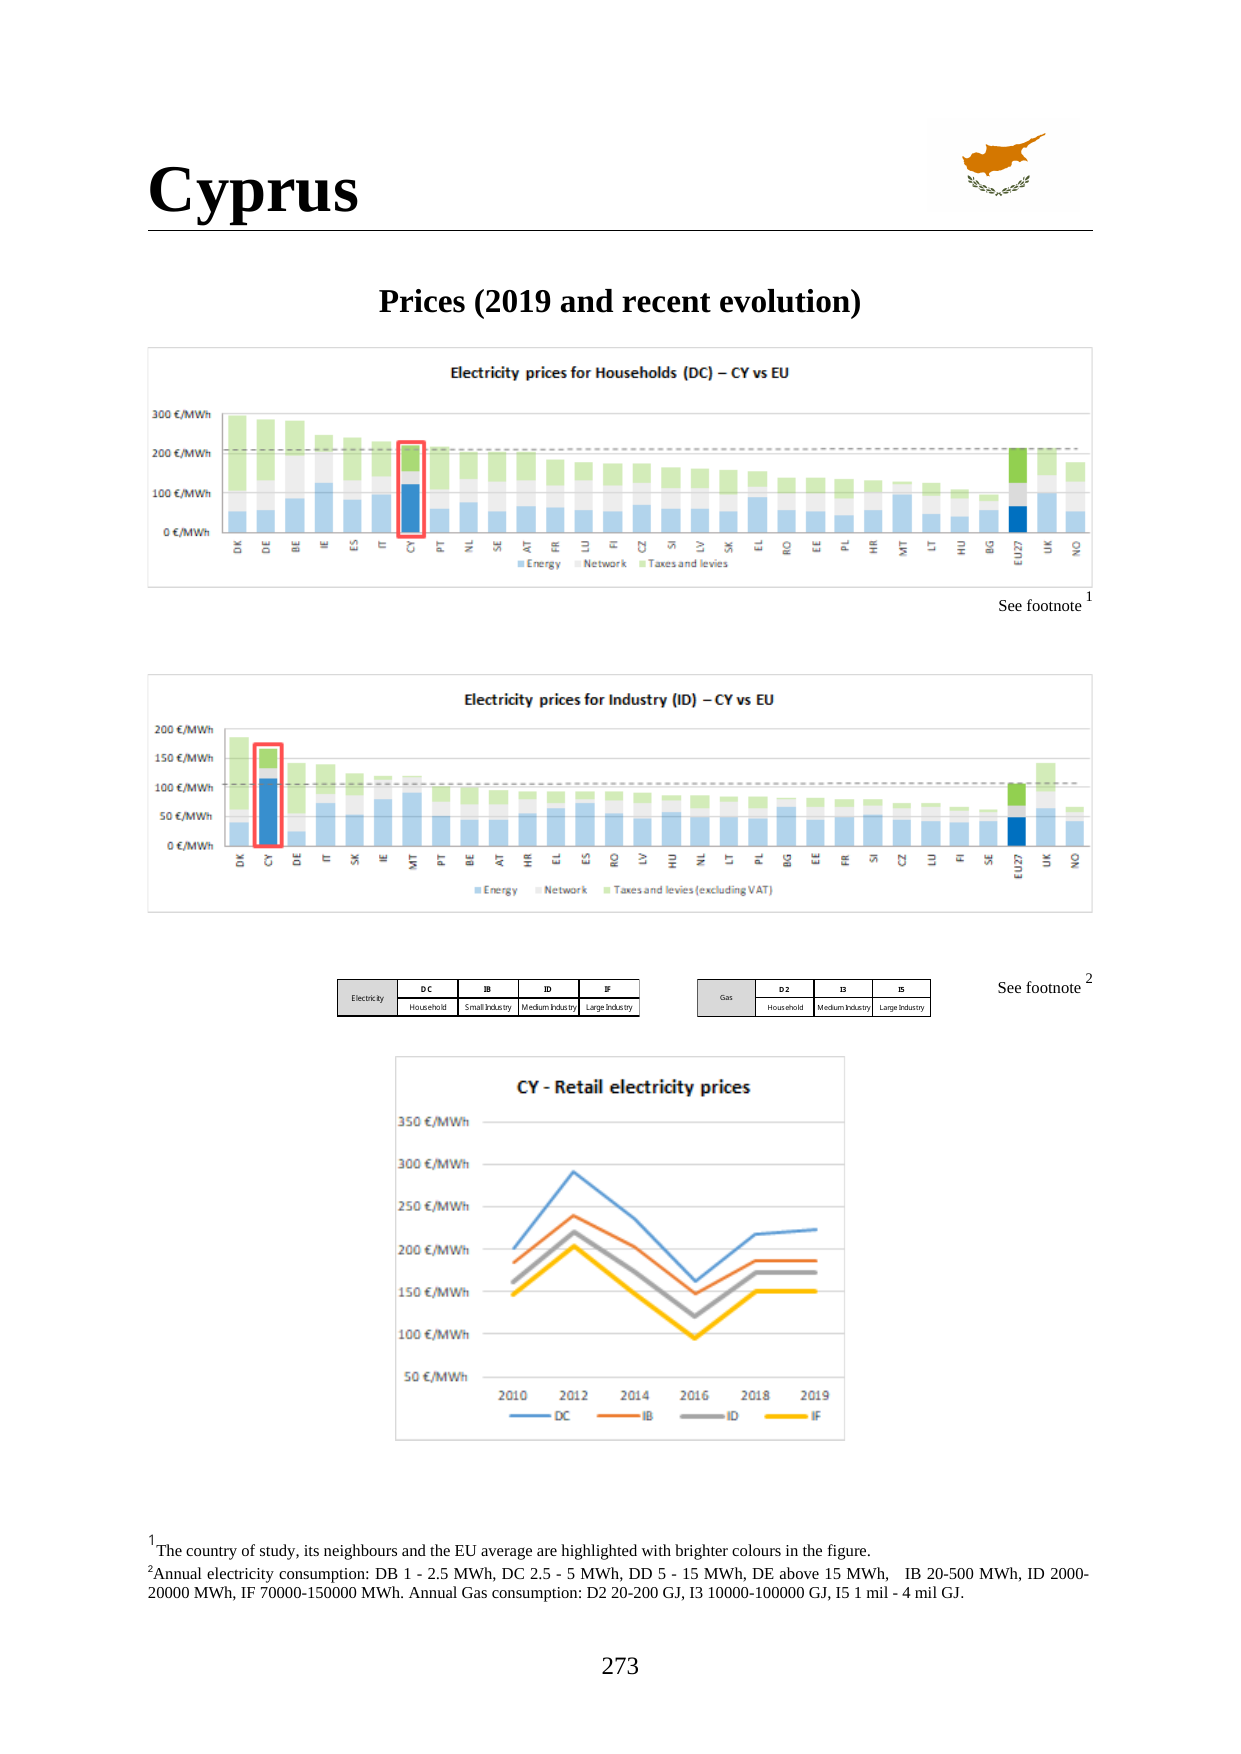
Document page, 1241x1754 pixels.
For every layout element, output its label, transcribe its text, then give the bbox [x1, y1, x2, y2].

text Cyprus [148, 118, 1093, 230]
subtitle Prices (2019 and recent evolution) [148, 281, 1093, 319]
picture [927, 118, 1080, 212]
picture [147, 347, 1093, 588]
picture [147, 674, 1093, 913]
text See footnote [148, 588, 1093, 617]
text See footnote [298, 970, 1093, 999]
picture [395, 1056, 846, 1441]
